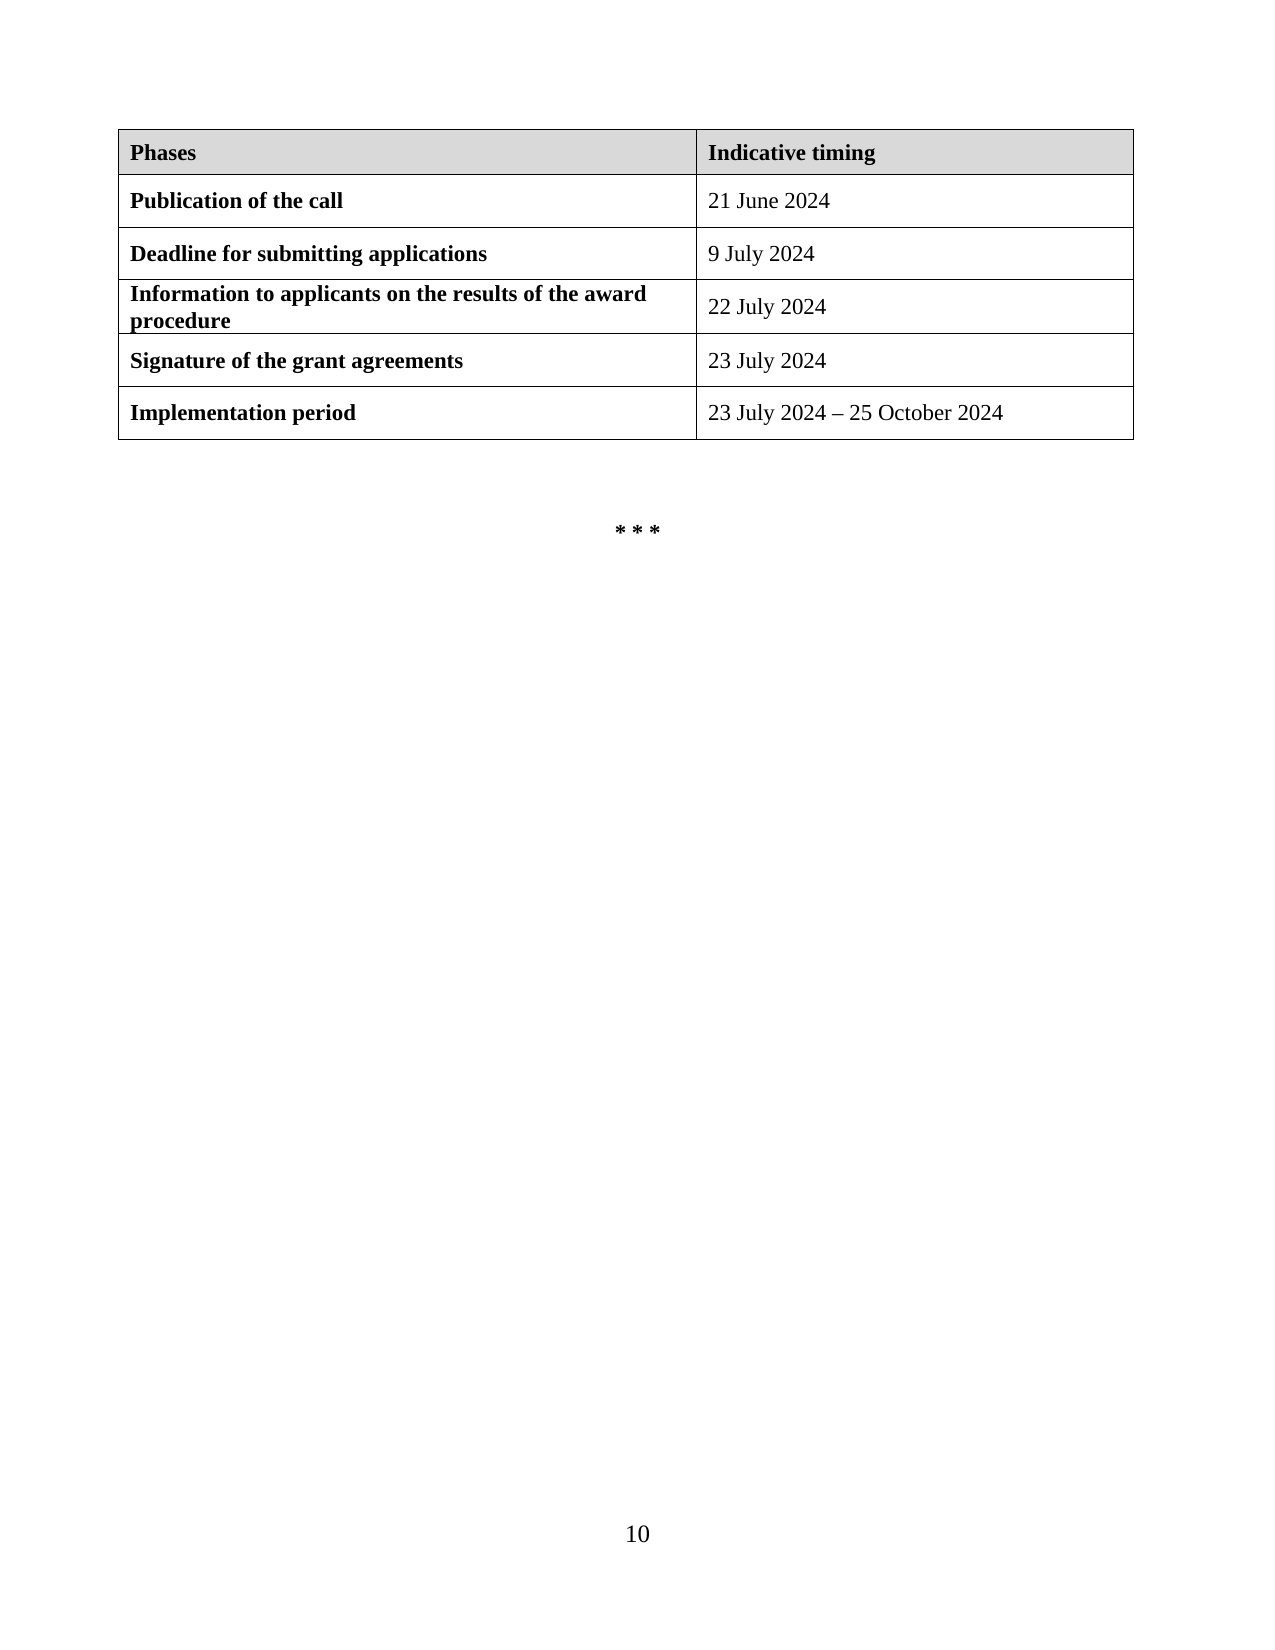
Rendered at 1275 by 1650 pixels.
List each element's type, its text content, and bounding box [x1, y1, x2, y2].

table_cell Implementation period [119, 387, 696, 438]
table_cell Publication of the call [119, 175, 696, 227]
table_header Indicative timing [697, 130, 1133, 174]
table_cell Information to applicants on the results of the award procedure [119, 280, 696, 333]
table_header Phases [119, 130, 696, 174]
table_cell Signature of the grant agreements [119, 334, 696, 386]
text * * * [118, 518, 1157, 545]
table_cell Deadline for submitting applications [119, 228, 696, 279]
table_cell 22 July 2024 [697, 280, 1133, 333]
table_cell 21 June 2024 [697, 175, 1133, 227]
table_cell 23 July 2024 – 25 October 2024 [697, 387, 1133, 438]
table_cell 9 July 2024 [697, 228, 1133, 279]
table_cell 23 July 2024 [697, 334, 1133, 386]
